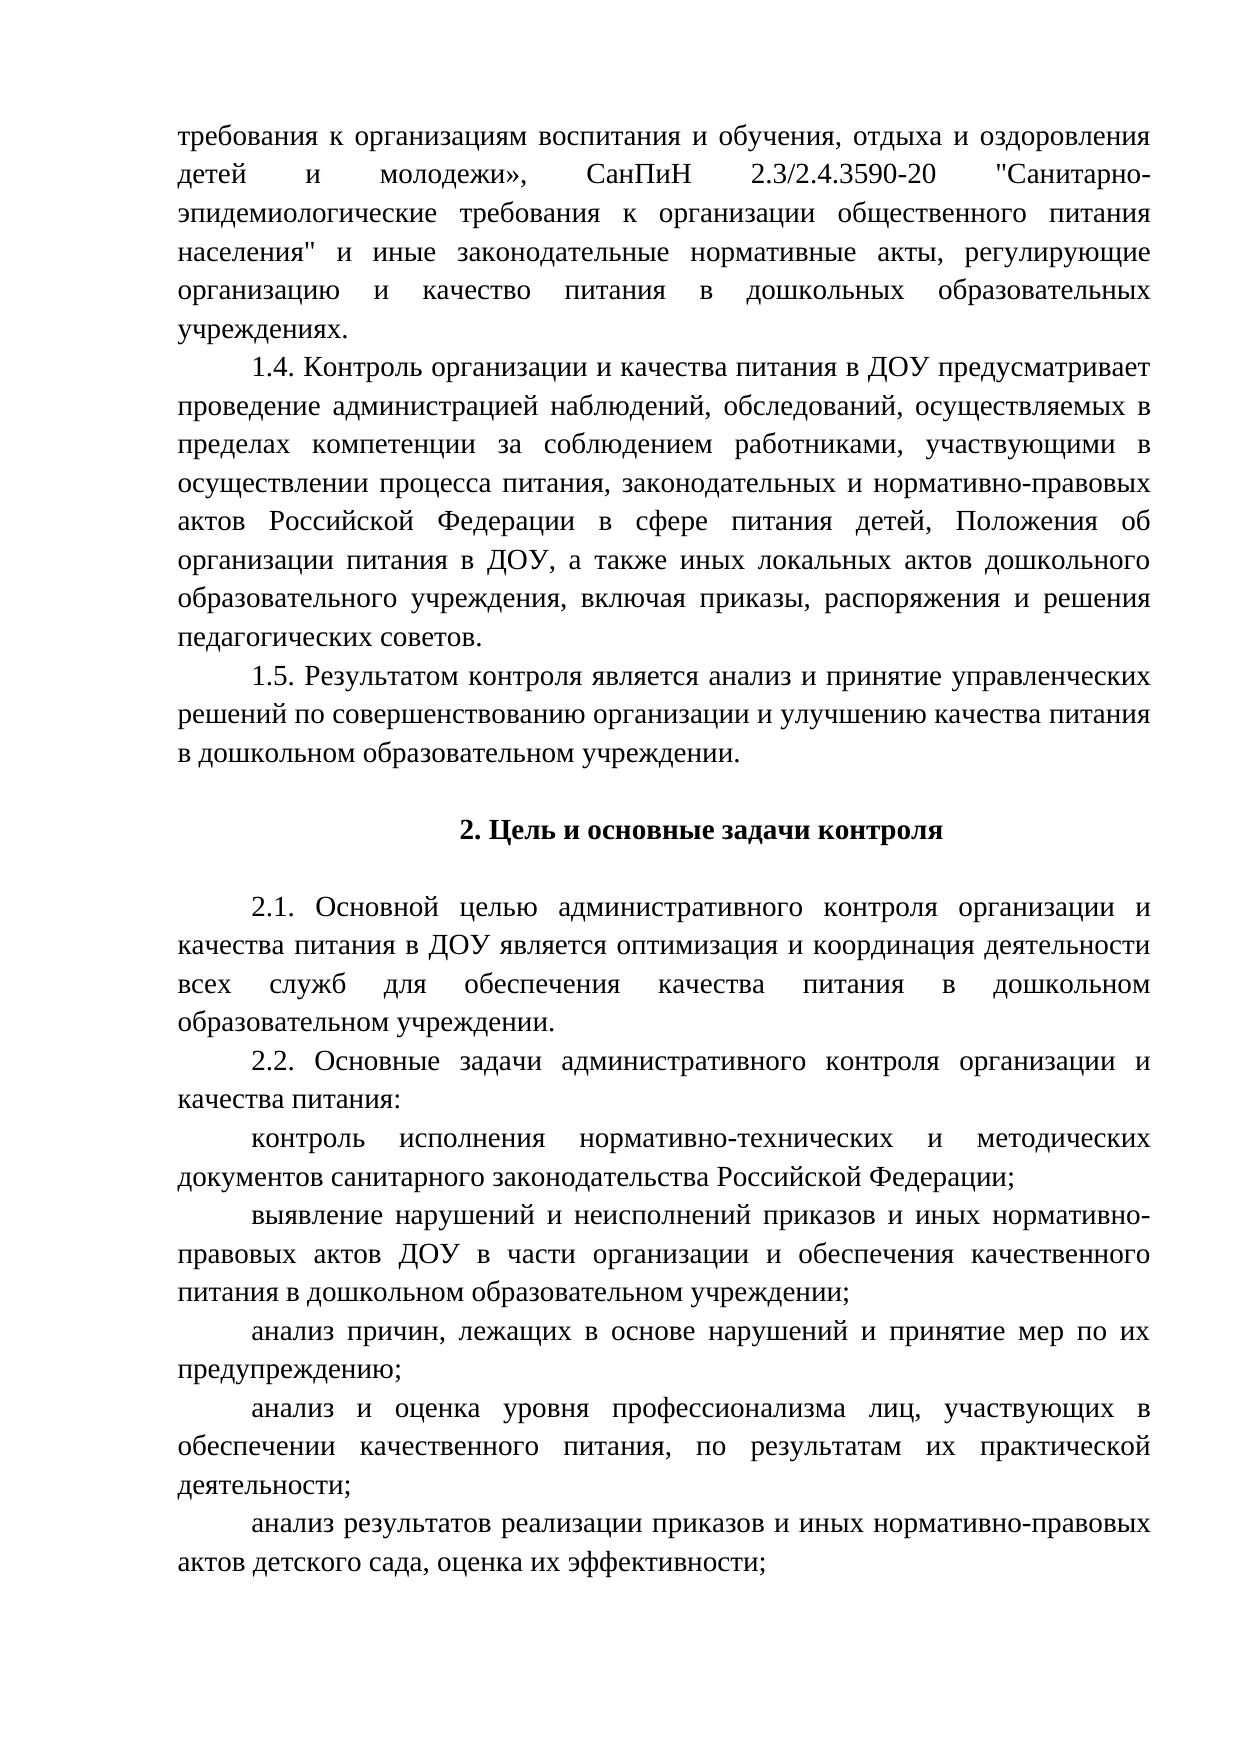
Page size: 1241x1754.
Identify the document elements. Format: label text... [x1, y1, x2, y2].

text анализ и оценка уровня профессионализма лиц, участвующих в обеспечении качественного питания, по результатам их практической деятельности; [177, 1390, 1152, 1501]
text 2.1. Основной целью административного контроля организации и качества питания в ДОУ является оптимизация и координация деятельности всех служб для обеспечения качества питания в дошкольном образовательном учреждении. [177, 889, 1152, 1038]
text 1.4. Контроль организации и качества питания в ДОУ предусматривает проведение администрацией наблюдений, обследований, осуществляемых в пределах компетенции за соблюдением работниками, участвующими в осуществлении процесса питания, законодательных и нормативно-правовых актов Российской Федерации в сфере питания детей, Положения об организации питания в ДОУ, а также иных локальных актов дошкольного образовательного учреждения, включая приказы, распоряжения и решения педагогических советов. [177, 349, 1152, 653]
text 2.2. Основные задачи административного контроля организации и качества питания: [177, 1043, 1152, 1115]
text анализ результатов реализации приказов и иных нормативно-правовых актов детского сада, оценка их эффективности; [177, 1506, 1152, 1578]
text выявление нарушений и неисполнений приказов и иных нормативно-правовых актов ДОУ в части организации и обеспечения качественного питания в дошкольном образовательном учреждении; [177, 1197, 1152, 1308]
text анализ причин, лежащих в основе нарушений и принятие мер по их предупреждению; [177, 1313, 1152, 1385]
text 2. Цель и основные задачи контроля [177, 812, 1152, 845]
text контроль исполнения нормативно-технических и методических документов санитарного законодательства Российской Федерации; [177, 1120, 1152, 1192]
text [177, 118, 1152, 344]
text 1.5. Результатом контроля является анализ и принятие управленческих решений по совершенствованию организации и улучшению качества питания в дошкольном образовательном учреждении. [177, 658, 1152, 768]
